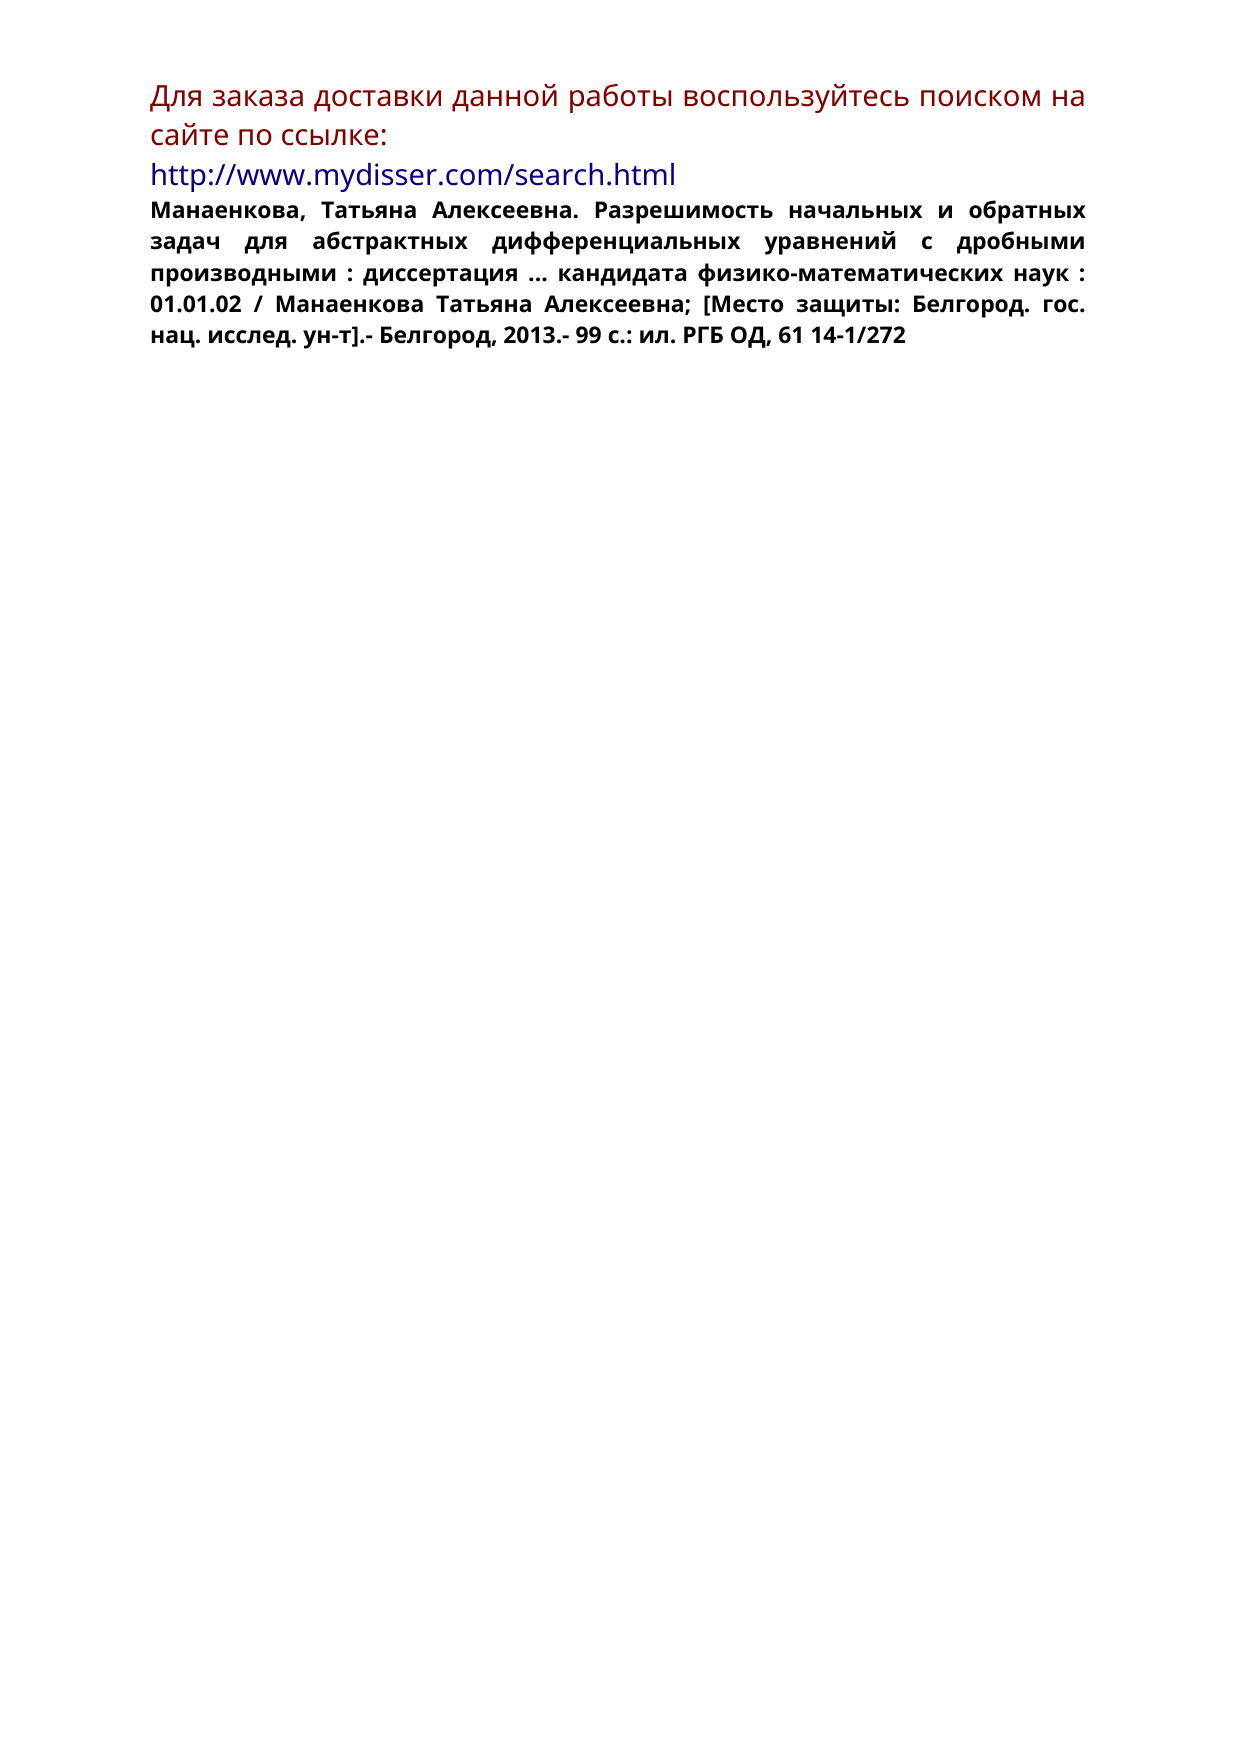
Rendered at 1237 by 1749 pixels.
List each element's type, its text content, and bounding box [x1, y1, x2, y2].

text Манаенкова, Татьяна Алексеевна. Разрешимость начальных и обратных задач для абстрактных дифференциальных уравнений с дробными производными : диссертация ... кандидата физико-математических наук : 01.01.02 / Манаенкова Татьяна Алексеевна; [Место защиты: Белгород. гос. нац. исслед. ун-т].- Белгород, 2013.- 99 с.: ил. РГБ ОД, 61 14-1/272 [150, 194, 1086, 350]
